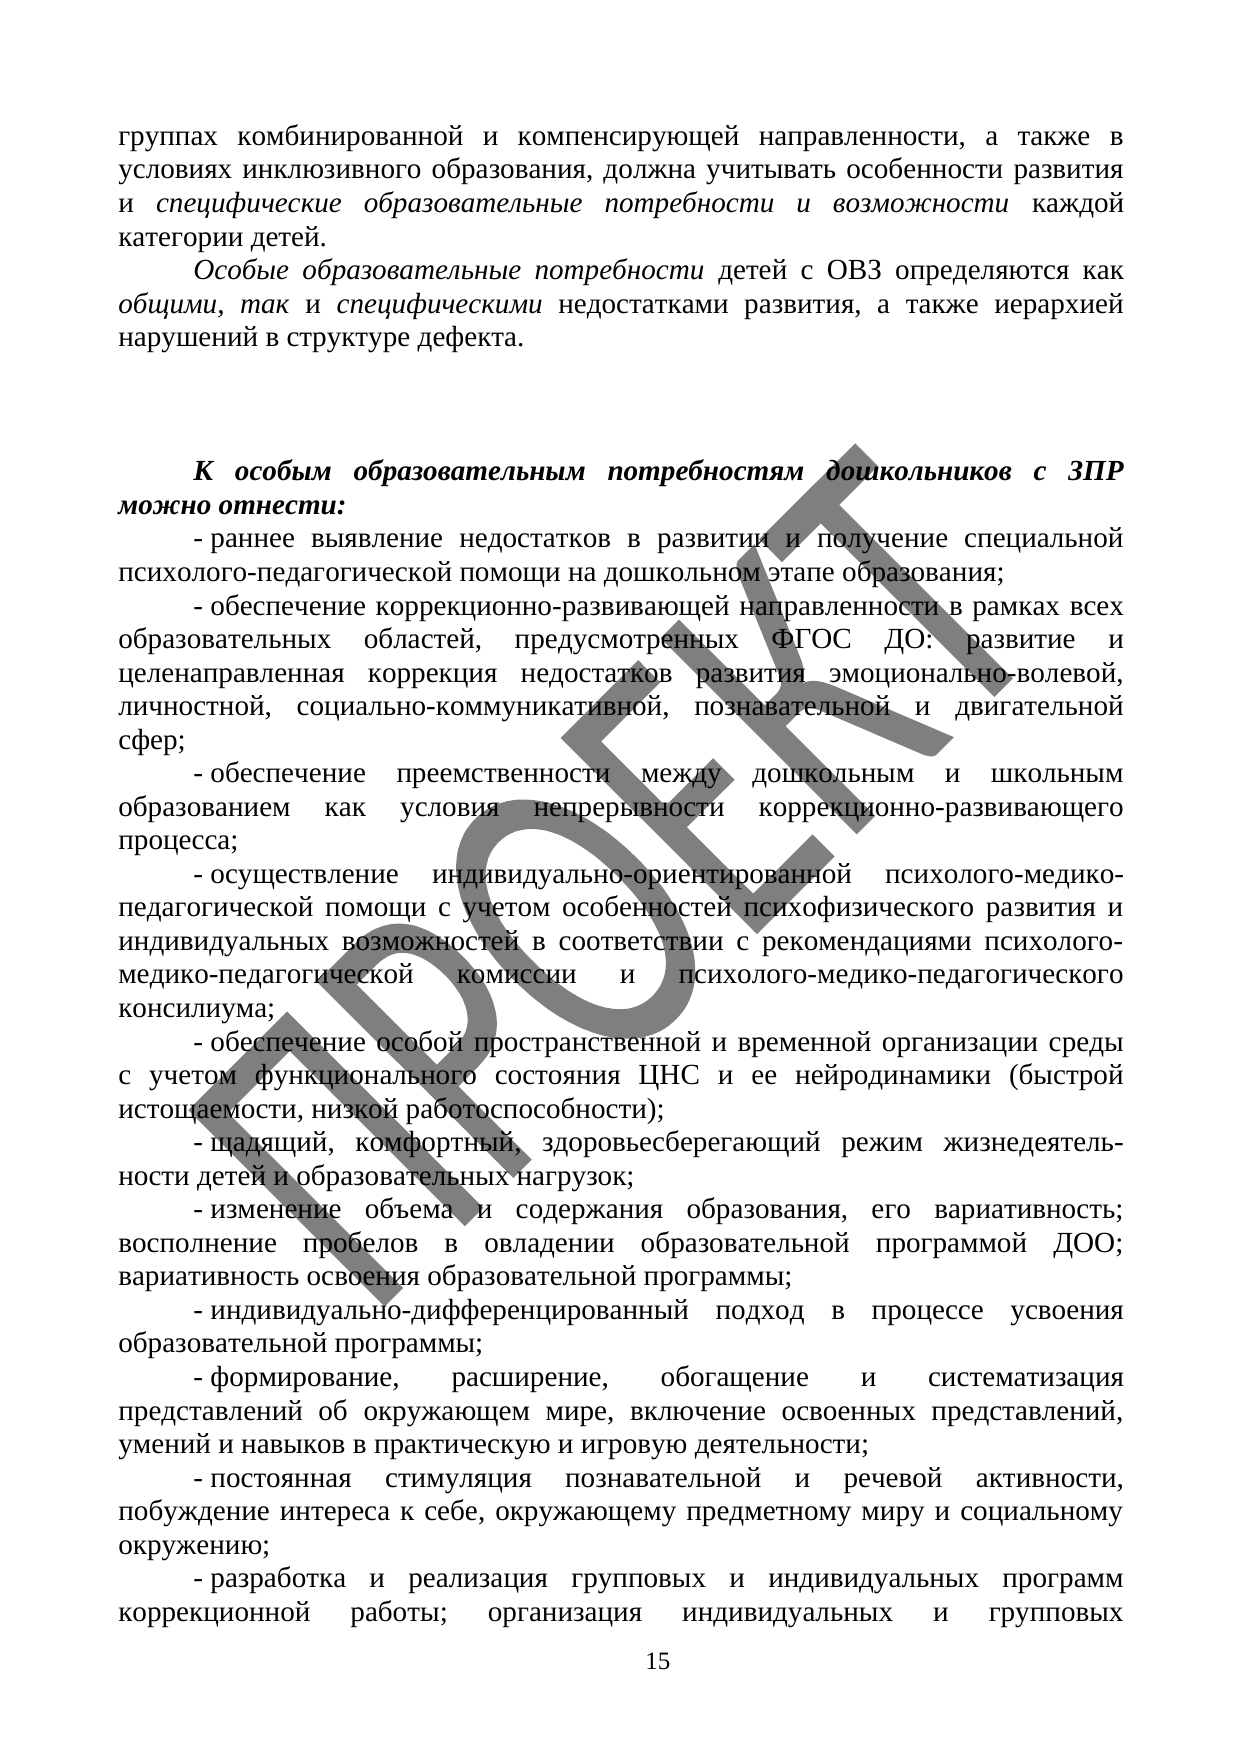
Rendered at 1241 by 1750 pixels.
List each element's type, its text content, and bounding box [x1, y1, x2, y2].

text - формирование, расширение, обогащение и систематизация представлений об окружающем мире, включение освоенных представлений, умений и навыков в практическую и игровую деятельности; [118, 1359, 1124, 1460]
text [118, 118, 1124, 252]
text К особым образовательным потребностям дошкольников с ЗПР можно отнести: [118, 453, 1124, 521]
text - индивидуально-дифференцированный подход в процессе усвоения образовательной программы; [118, 1292, 1124, 1359]
text - обеспечение преемственности между дошкольным и школьным образованием как условия непрерывности коррекционно-развивающего процесса; [118, 755, 1124, 856]
text - осуществление индивидуально-ориентированной психолого-медико-педагогической помощи с учетом особенностей психофизического развития и индивидуальных возможностей в соответствии с рекомендациями психолого-медико-педагогической комиссии и психолого-медико-педагогического консилиума; [118, 856, 1124, 1024]
text - обеспечение коррекционно-развивающей направленности в рамках всех образовательных областей, предусмотренных ФГОС ДО: развитие и целенаправленная коррекция недостатков развития эмоционально-волевой, личностной, социально-коммуникативной, познавательной и двигательной сфер; [118, 588, 1124, 755]
text - изменение объема и содержания образования, его вариативность; восполнение пробелов в овладении образовательной программой ДОО; вариативность освоения образовательной программы; [118, 1191, 1124, 1292]
text Особые образовательные потребности детей с ОВЗ определяются как общими, так и специфическими недостатками развития, а также иерархией нарушений в структуре дефекта. [118, 252, 1124, 353]
text - обеспечение особой пространственной и временной организации среды с учетом функционального состояния ЦНС и ее нейродинамики (быстрой истощаемости, низкой работоспособности); [118, 1024, 1124, 1124]
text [118, 1560, 1124, 1627]
text - постоянная стимуляция познавательной и речевой активности, побуждение интереса к себе, окружающему предметному миру и социальному окружению; [118, 1460, 1124, 1560]
text - раннее выявление недостатков в развитии и получение специальной психолого-педагогической помощи на дошкольном этапе образования; [118, 521, 1124, 588]
text - щадящий, комфортный, здоровьесберегающий режим жизнедеятель-ности детей и образовательных нагрузок; [118, 1124, 1124, 1191]
